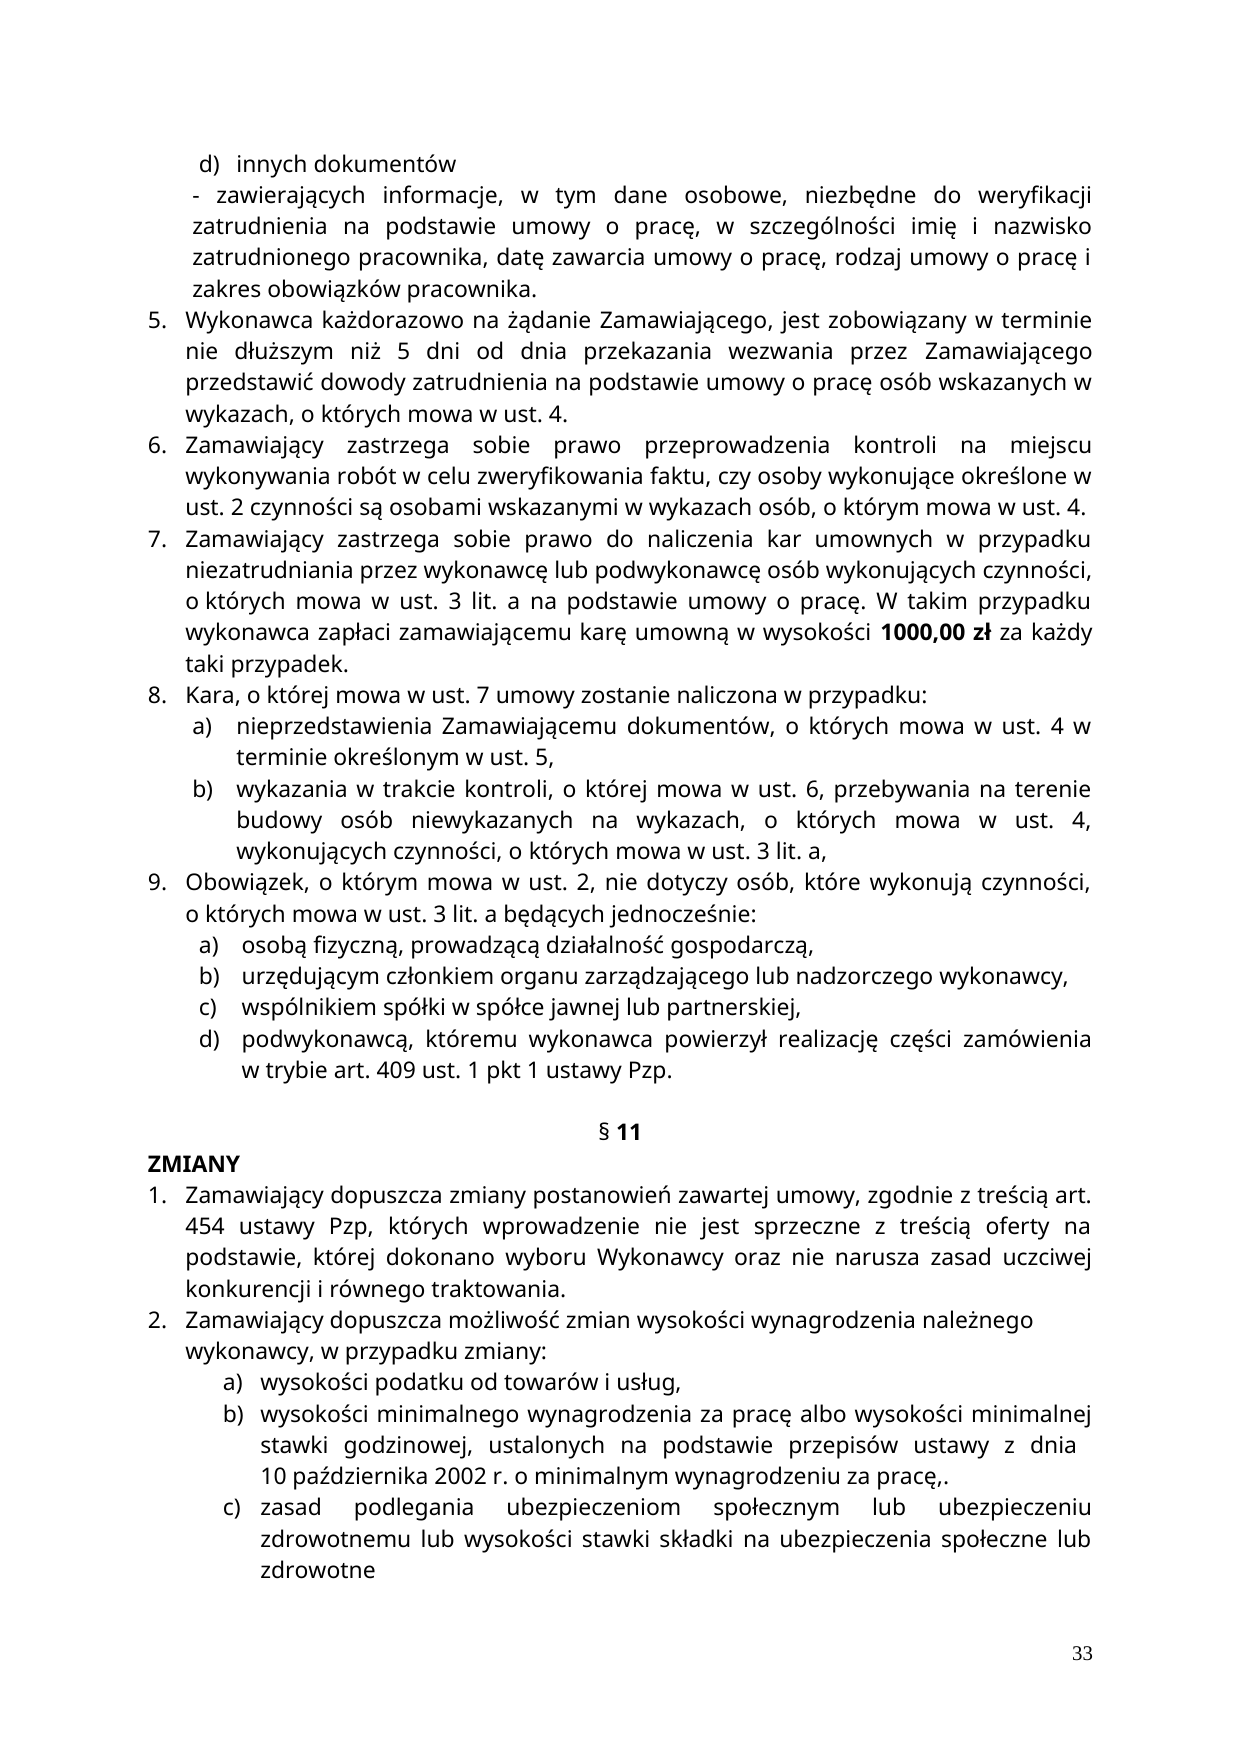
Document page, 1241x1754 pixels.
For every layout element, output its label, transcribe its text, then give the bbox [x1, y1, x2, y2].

list nieprzedstawienia Zamawiającemu dokumentów, o których mowa w ust. 4 w terminie określonym w ust. 5, [192, 710, 1093, 773]
list wykazania w trakcie kontroli, o której mowa w ust. 6, przebywania na terenie budowy osób niewykazanych na wykazach, o których mowa w ust. 4, wykonujących czynności, o których mowa w ust. 3 lit. a, [192, 773, 1093, 866]
list Wykonawca każdorazowo na żądanie Zamawiającego, jest zobowiązany w terminie nie dłuższym niż 5 dni od dnia przekazania wezwania przez Zamawiającego przedstawić dowody zatrudnienia na podstawie umowy o pracę osób wskazanych w wykazach, o których mowa w ust. 4. [148, 304, 1093, 429]
list wysokości podatku od towarów i usług, [223, 1366, 1093, 1398]
list podwykonawcą, któremu wykonawca powierzył realizację części zamówienia w trybie art. 409 ust. 1 pkt 1 ustawy Pzp. [199, 1023, 1093, 1085]
list Zamawiający dopuszcza zmiany postanowień zawartej umowy, zgodnie z treścią art. 454 ustawy Pzp, których wprowadzenie nie jest sprzeczne z treścią oferty na podstawie, której dokonano wyboru Wykonawcy oraz nie narusza zasad uczciwej konkurencji i równego traktowania. [148, 1179, 1093, 1304]
text § 11 [148, 1116, 1093, 1148]
list Zamawiający zastrzega sobie prawo do naliczenia kar umownych w przypadku niezatrudniania przez wykonawcę lub podwykonawcę osób wykonujących czynności, o których mowa w ust. 3 lit. a na podstawie umowy o pracę. W takim przypadku wykonawca zapłaci zamawiającemu karę umowną w wysokości 1000,00 zł za każdy taki przypadek. [148, 523, 1093, 679]
list wysokości minimalnego wynagrodzenia za pracę albo wysokości minimalnej stawki godzinowej, ustalonych na podstawie przepisów ustawy z dnia 10 października 2002 r. o minimalnym wynagrodzeniu za pracę,. [223, 1398, 1093, 1491]
list Obowiązek, o którym mowa w ust. 2, nie dotyczy osób, które wykonują czynności, o których mowa w ust. 3 lit. a będących jednocześnie: [148, 866, 1093, 929]
list wspólnikiem spółki w spółce jawnej lub partnerskiej, [199, 991, 1093, 1023]
text ZMIANY [148, 1148, 1093, 1179]
text - zawierających informacje, w tym dane osobowe, niezbędne do weryfikacji zatrudnienia na podstawie umowy o pracę, w szczególności imię i nazwisko zatrudnionego pracownika, datę zawarcia umowy o pracę, rodzaj umowy o pracę i zakres obowiązków pracownika. [192, 179, 1093, 304]
list Zamawiający dopuszcza możliwość zmian wysokości wynagrodzenia należnego wykonawcy, w przypadku zmiany: [547, 1304, 1093, 1366]
list osobą fizyczną, prowadzącą działalność gospodarczą, [199, 929, 1093, 960]
list zasad podlegania ubezpieczeniom społecznym lub ubezpieczeniu zdrowotnemu lub wysokości stawki składki na ubezpieczenia społeczne lub zdrowotne [223, 1491, 1093, 1585]
list urzędującym członkiem organu zarządzającego lub nadzorczego wykonawcy, [199, 960, 1093, 991]
list innych dokumentów [199, 148, 1093, 179]
list Kara, o której mowa w ust. 7 umowy zostanie naliczona w przypadku: [148, 679, 1093, 710]
list Zamawiający zastrzega sobie prawo przeprowadzenia kontroli na miejscu wykonywania robót w celu zweryfikowania faktu, czy osoby wykonujące określone w ust. 2 czynności są osobami wskazanymi w wykazach osób, o którym mowa w ust. 4. [148, 429, 1093, 523]
